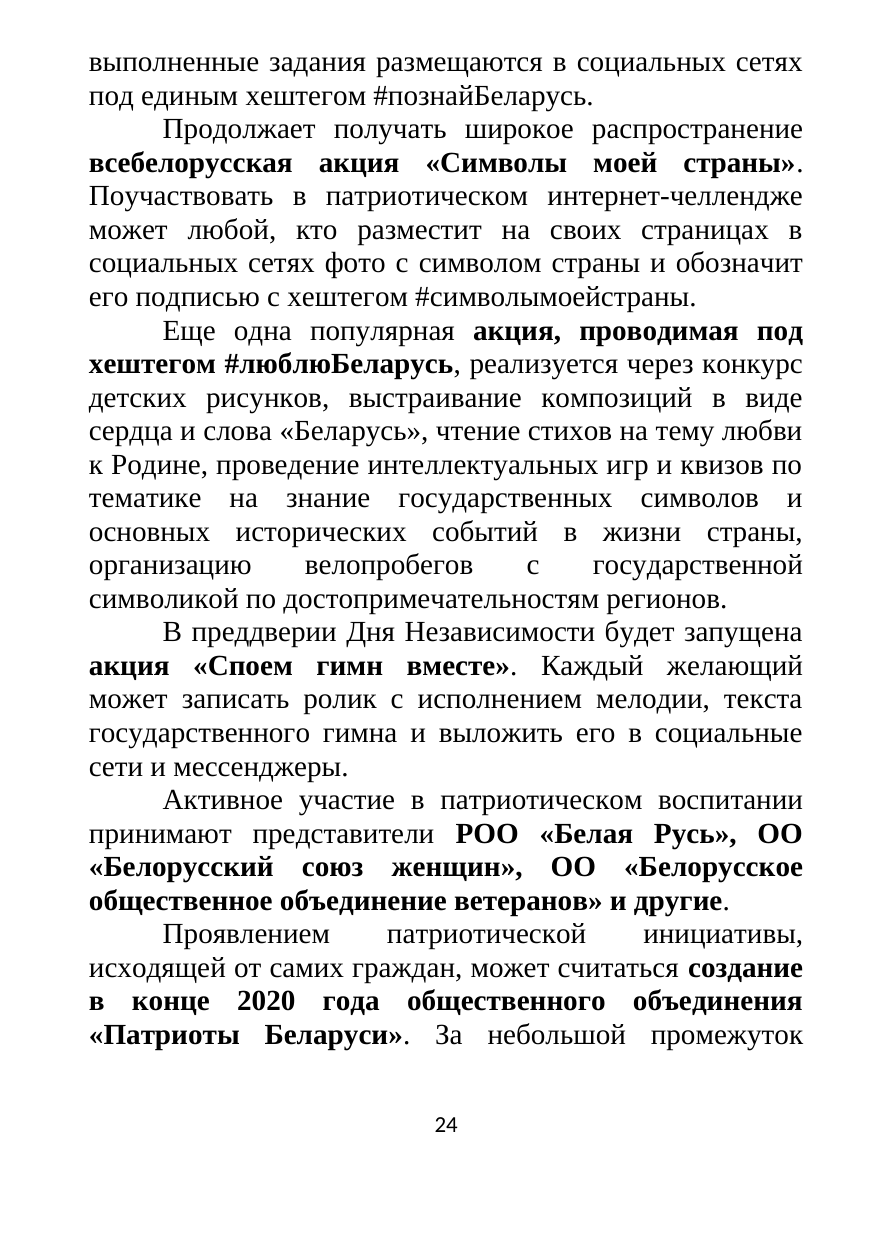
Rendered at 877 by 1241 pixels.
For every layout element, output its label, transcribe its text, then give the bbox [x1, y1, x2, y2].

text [89, 44, 803, 111]
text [89, 916, 803, 1051]
text Продолжает получать широкое распространение всебелорусская акция «Символы моей страны». Поучаствовать в патриотическом интернет-челлендже может любой, кто разместит на своих страницах в социальных сетях фото с символом страны и обозначит его подписью с хештегом #символымоейстраны. [89, 111, 803, 313]
text Активное участие в патриотическом воспитании принимают представители РОО «Белая Русь», ОО «Белорусский союз женщин», ОО «Белорусское общественное объединение ветеранов» и другие. [89, 782, 803, 916]
text Еще одна популярная акция, проводимая под хештегом #люблюБеларусь, реализуется через конкурс детских рисунков, выстраивание композиций в виде сердца и слова «Беларусь», чтение стихов на тему любви к Родине, проведение интеллектуальных игр и квизов по тематике на знание государственных символов и основных исторических событий в жизни страны, организацию велопробегов с государственной символикой по достопримечательностям регионов. [89, 313, 803, 614]
text В преддверии Дня Независимости будет запущена акция «Споем гимн вместе». Каждый желающий может записать ролик с исполнением мелодии, текста государственного гимна и выложить его в социальные сети и мессенджеры. [89, 614, 803, 782]
